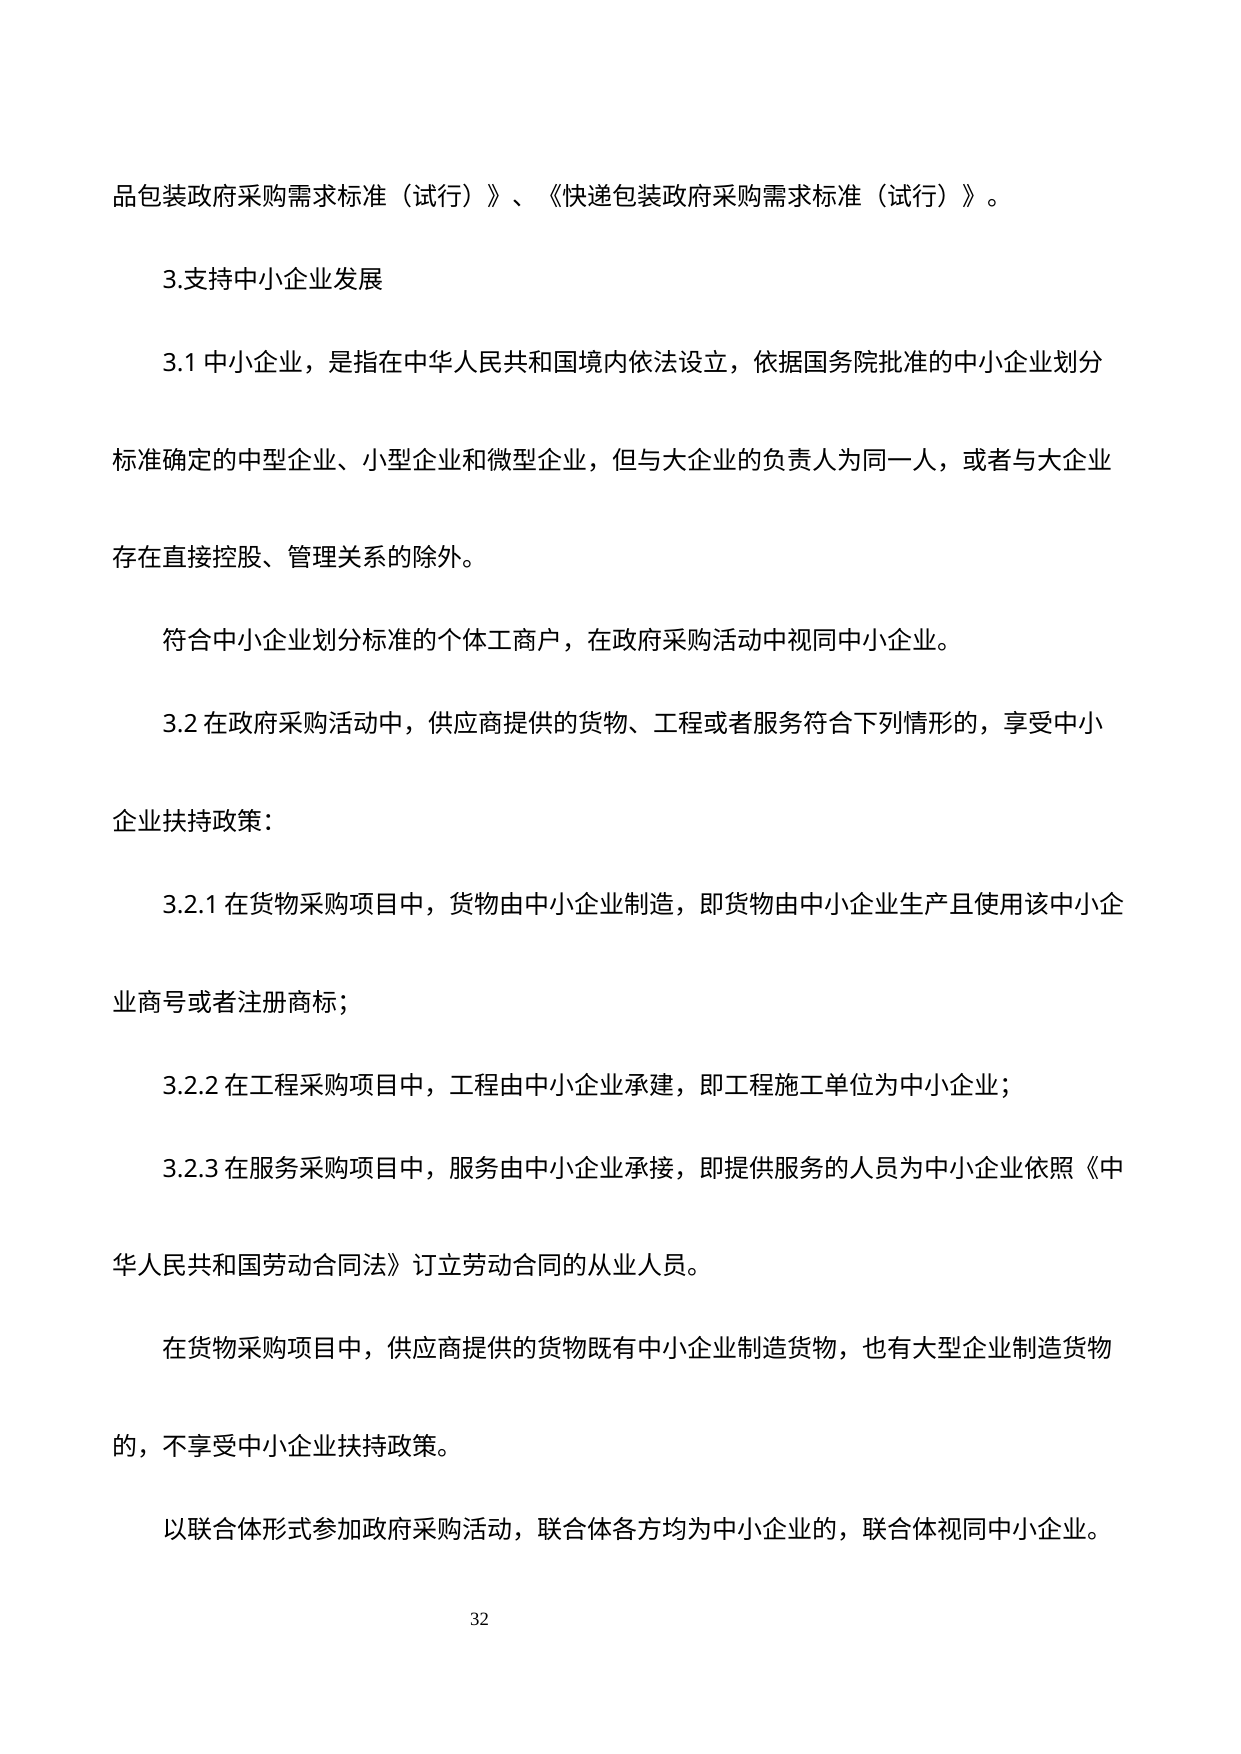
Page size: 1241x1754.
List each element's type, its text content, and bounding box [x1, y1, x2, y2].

text 3.支持中小企业发展 [112, 245, 1128, 310]
text 3.2.2在工程采购项目中，工程由中小企业承建，即工程施工单位为中小企业； [112, 1051, 1128, 1116]
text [112, 1495, 1128, 1560]
text 3.1中小企业，是指在中华人民共和国境内依法设立，依据国务院批准的中小企业划分标准确定的中型企业、小型企业和微型企业，但与大企业的负责人为同一人，或者与大企业存在直接控股、管理关系的除外。 [112, 328, 1128, 588]
text 符合中小企业划分标准的个体工商户，在政府采购活动中视同中小企业。 [112, 606, 1128, 671]
text 在货物采购项目中，供应商提供的货物既有中小企业制造货物，也有大型企业制造货物的，不享受中小企业扶持政策。 [112, 1314, 1128, 1477]
text 3.2.1在货物采购项目中，货物由中小企业制造，即货物由中小企业生产且使用该中小企业商号或者注册商标； [112, 870, 1128, 1033]
text 3.2在政府采购活动中，供应商提供的货物、工程或者服务符合下列情形的，享受中小企业扶持政策： [112, 689, 1128, 852]
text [112, 162, 1128, 227]
text 3.2.3在服务采购项目中，服务由中小企业承接，即提供服务的人员为中小企业依照《中华人民共和国劳动合同法》订立劳动合同的从业人员。 [112, 1134, 1128, 1296]
